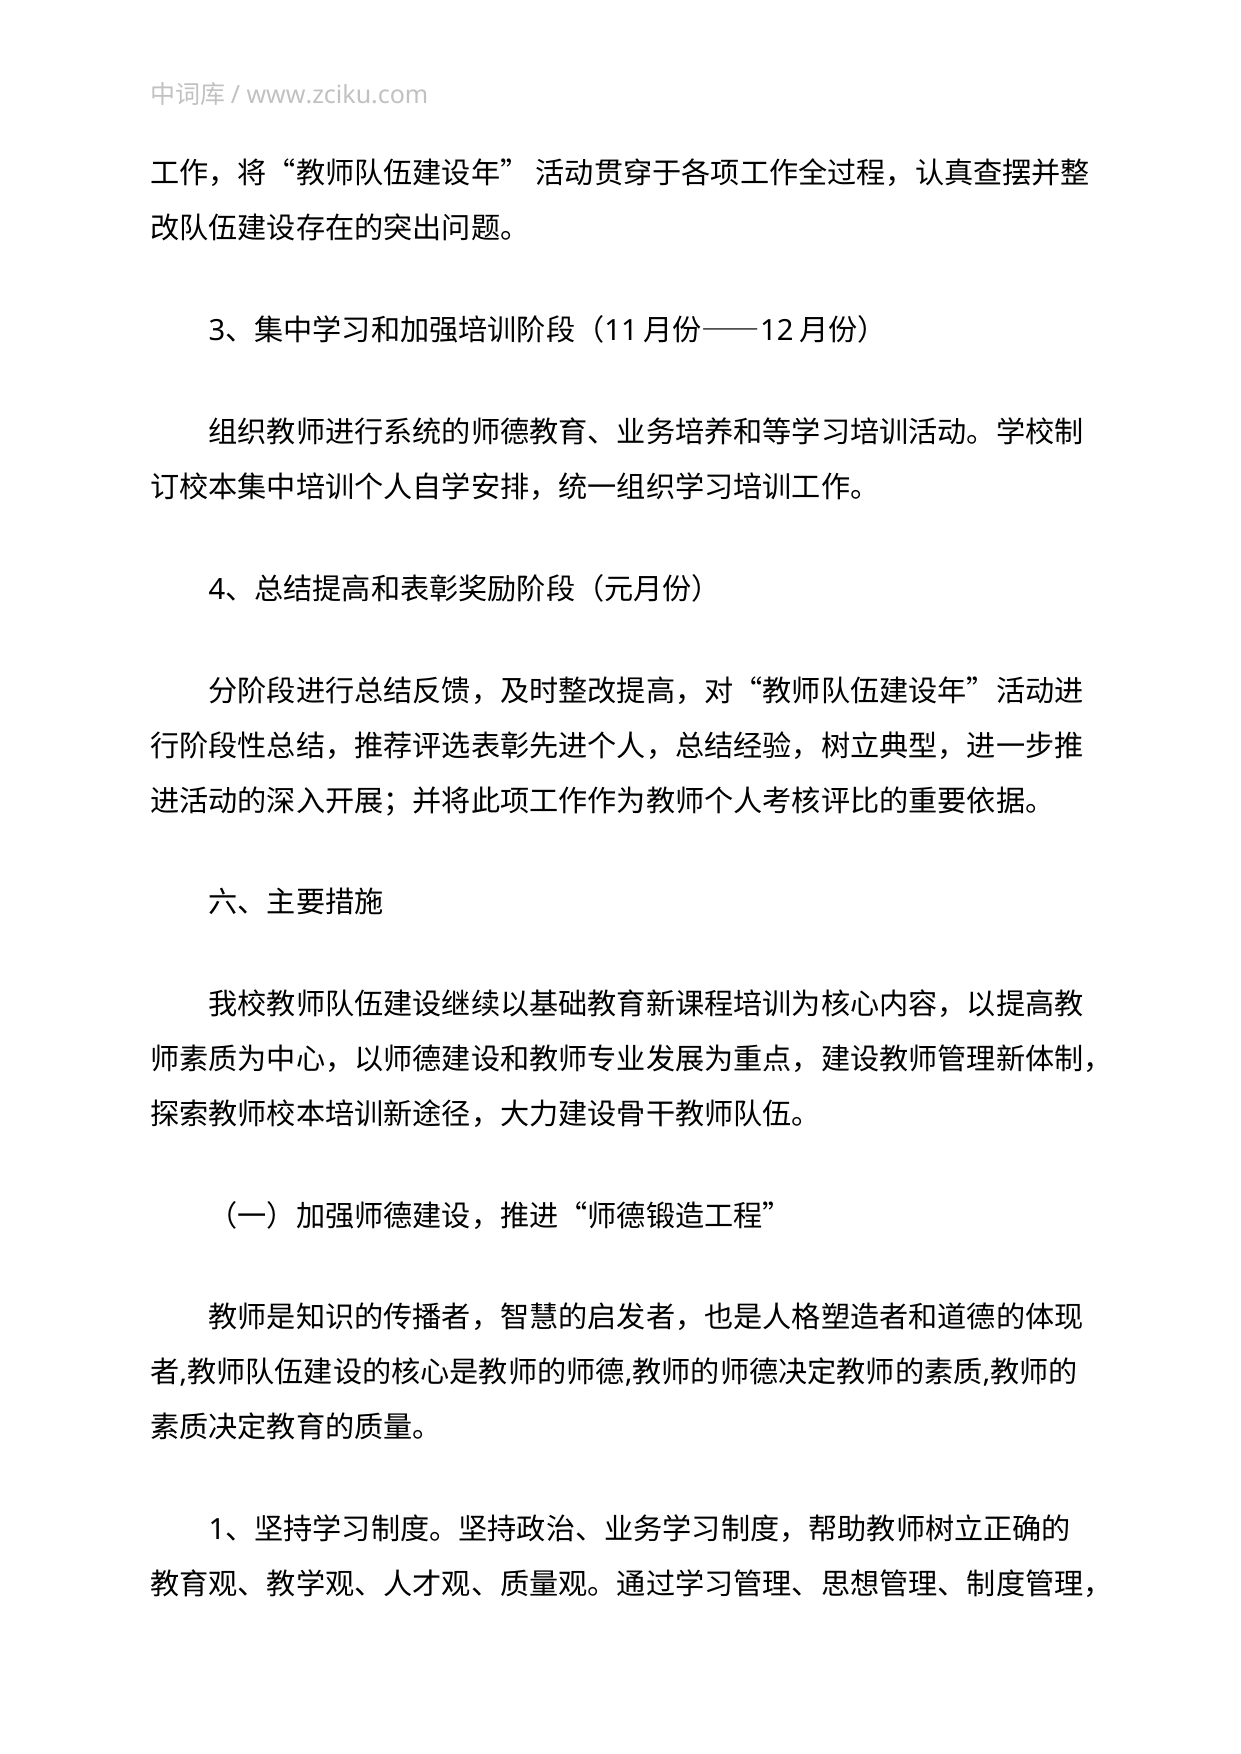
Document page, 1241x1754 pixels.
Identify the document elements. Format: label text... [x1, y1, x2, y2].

text 六、主要措施 [150, 879, 1090, 921]
text （一）加强师德建设，推进“师德锻造工程” [150, 1192, 1090, 1234]
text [150, 150, 1090, 247]
text 3、集中学习和加强培训阶段（11月份——12月份） [150, 307, 1090, 349]
text 我校教师队伍建设继续以基础教育新课程培训为核心内容，以提高教师素质为中心，以师德建设和教师专业发展为重点，建设教师管理新体制，探索教师校本培训新途径，大力建设骨干教师队伍。 [150, 981, 1090, 1133]
text 组织教师进行系统的师德教育、业务培养和等学习培训活动。学校制订校本集中培训个人自学安排，统一组织学习培训工作。 [150, 409, 1090, 506]
text 教师是知识的传播者，智慧的启发者，也是人格塑造者和道德的体现者,教师队伍建设的核心是教师的师德,教师的师德决定教师的素质,教师的素质决定教育的质量。 [150, 1294, 1090, 1446]
text 分阶段进行总结反馈，及时整改提高，对“教师队伍建设年”活动进行阶段性总结，推荐评选表彰先进个人，总结经验，树立典型，进一步推进活动的深入开展；并将此项工作作为教师个人考核评比的重要依据。 [150, 667, 1090, 819]
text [150, 1506, 1090, 1603]
text 4、总结提高和表彰奖励阶段（元月份） [150, 565, 1090, 608]
